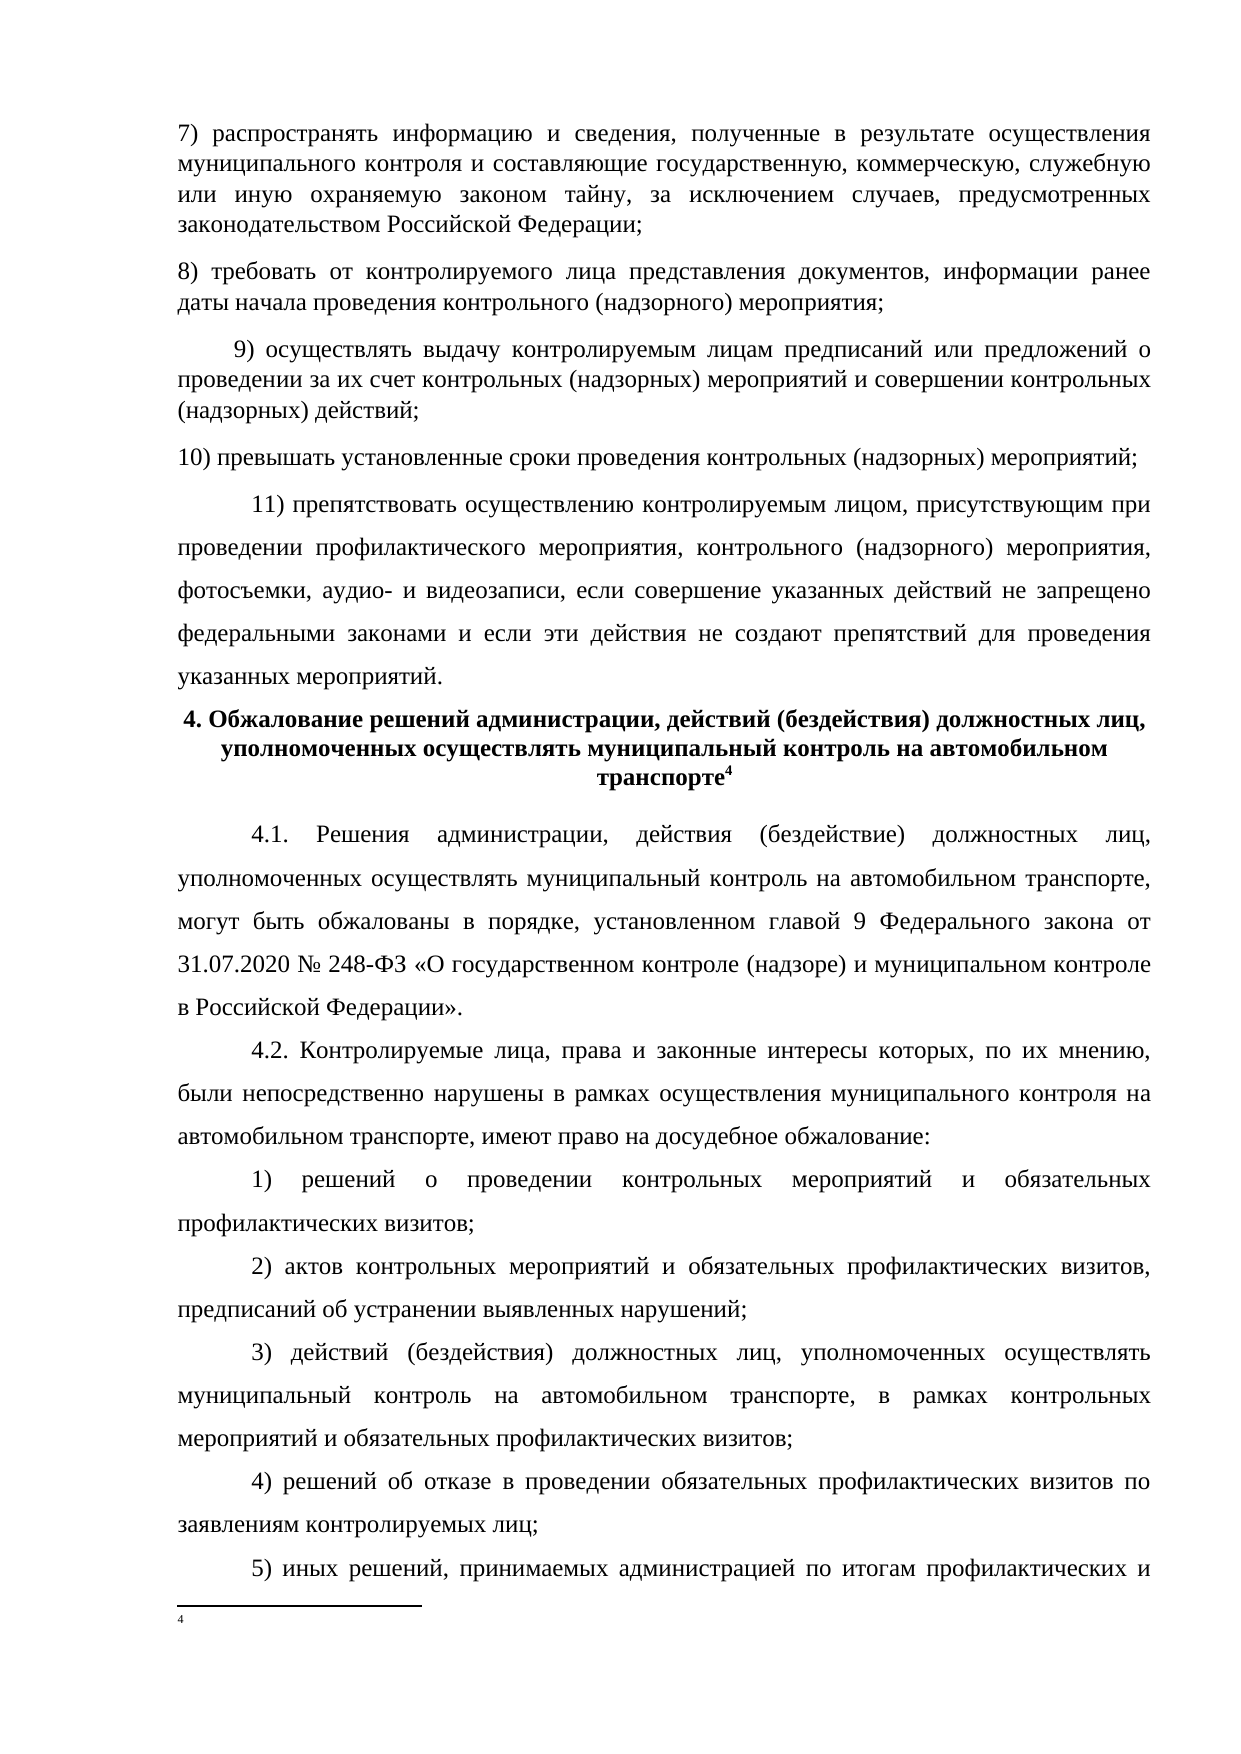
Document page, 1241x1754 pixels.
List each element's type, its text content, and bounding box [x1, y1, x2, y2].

text 4.1. Решения администрации, действия (бездействие) должностных лиц, уполномоченных осуществлять муниципальный контроль на автомобильном транспорте, могут быть обжалованы в порядке, установленном главой 9 Федерального закона от 31.07.2020 № 248-ФЗ «О государственном контроле (надзоре) и муниципальном контроле в Российской Федерации». [177, 819, 1152, 1021]
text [177, 1553, 1152, 1581]
text 4.2. Контролируемые лица, права и законные интересы которых, по их мнению, были непосредственно нарушены в рамках осуществления муниципального контроля на автомобильном транспорте, имеют право на досудебное обжалование: [177, 1035, 1152, 1150]
text 4. Обжалование решений администрации, действий (бездействия) должностных лиц, уполномоченных осуществлять муниципальный контроль на автомобильном транспорте [177, 704, 1152, 791]
text 1) решений о проведении контрольных мероприятий и обязательных профилактических визитов; [177, 1164, 1152, 1236]
text 7) распространять информацию и сведения, полученные в результате осуществления муниципального контроля и составляющие государственную, коммерческую, служебную или иную охраняемую законом тайну, за исключением случаев, предусмотренных законодательством Российской Федерации; [177, 118, 1152, 238]
text 11) препятствовать осуществлению контролируемым лицом, присутствующим при проведении профилактического мероприятия, контрольного (надзорного) мероприятия, фотосъемки, аудио- и видеозаписи, если совершение указанных действий не запрещено федеральными законами и если эти действия не создают препятствий для проведения указанных мероприятий. [177, 489, 1152, 690]
text 10) превышать установленные сроки проведения контрольных (надзорных) мероприятий; [177, 442, 1152, 471]
text 8) требовать от контролируемого лица представления документов, информации ранее даты начала проведения контрольного (надзорного) мероприятия; [177, 256, 1152, 316]
text 3) действий (бездействия) должностных лиц, уполномоченных осуществлять муниципальный контроль на автомобильном транспорте, в рамках контрольных мероприятий и обязательных профилактических визитов; [177, 1337, 1152, 1452]
text 4) решений об отказе в проведении обязательных профилактических визитов по заявлениям контролируемых лиц; [177, 1466, 1152, 1538]
text 9) осуществлять выдачу контролируемым лицам предписаний или предложений о проведении за их счет контрольных (надзорных) мероприятий и совершении контрольных (надзорных) действий; [177, 334, 1152, 423]
text 2) актов контрольных мероприятий и обязательных профилактических визитов, предписаний об устранении выявленных нарушений; [177, 1251, 1152, 1323]
